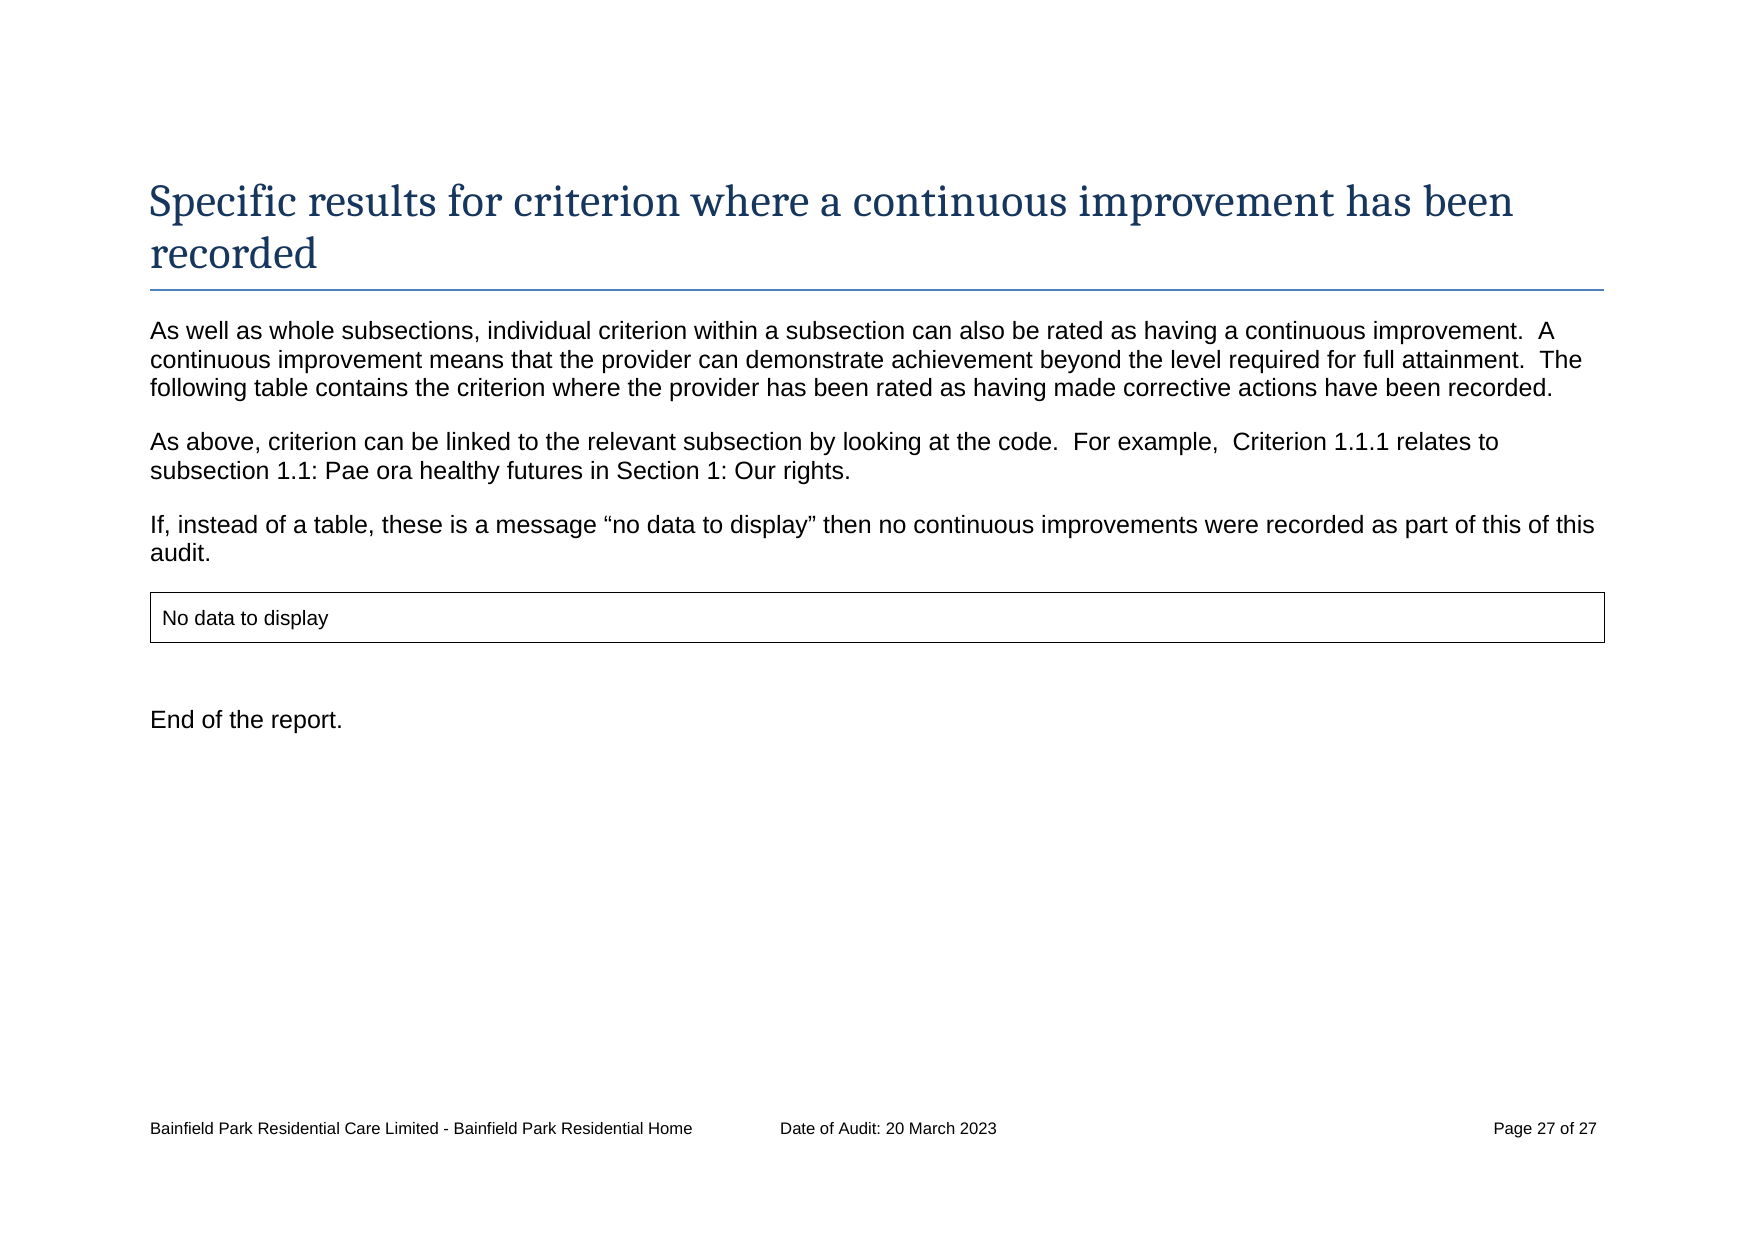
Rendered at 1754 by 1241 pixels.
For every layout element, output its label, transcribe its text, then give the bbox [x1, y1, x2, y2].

text End of the report. [150, 704, 1604, 733]
text As well as whole subsections, individual criterion within a subsection can also be rated as having a continuous improvement. A continuous improvement means that the provider can demonstrate achievement beyond the level required for full attainment. The following table contains the criterion where the provider has been rated as having made corrective actions have been recorded. [150, 316, 1604, 402]
subtitle Specific results for criterion where a continuous improvement has been recorded [150, 175, 1604, 289]
text As above, criterion can be linked to the relevant subsection by looking at the code. For example, Criterion 1.1.1 relates to subsection 1.1: Pae ora healthy futures in Section 1: Our rights. [150, 427, 1604, 484]
table_header No data to display [151, 593, 1604, 642]
text If, instead of a table, these is a message “no data to display” then no continuous improvements were recorded as part of this of this audit. [150, 509, 1604, 567]
